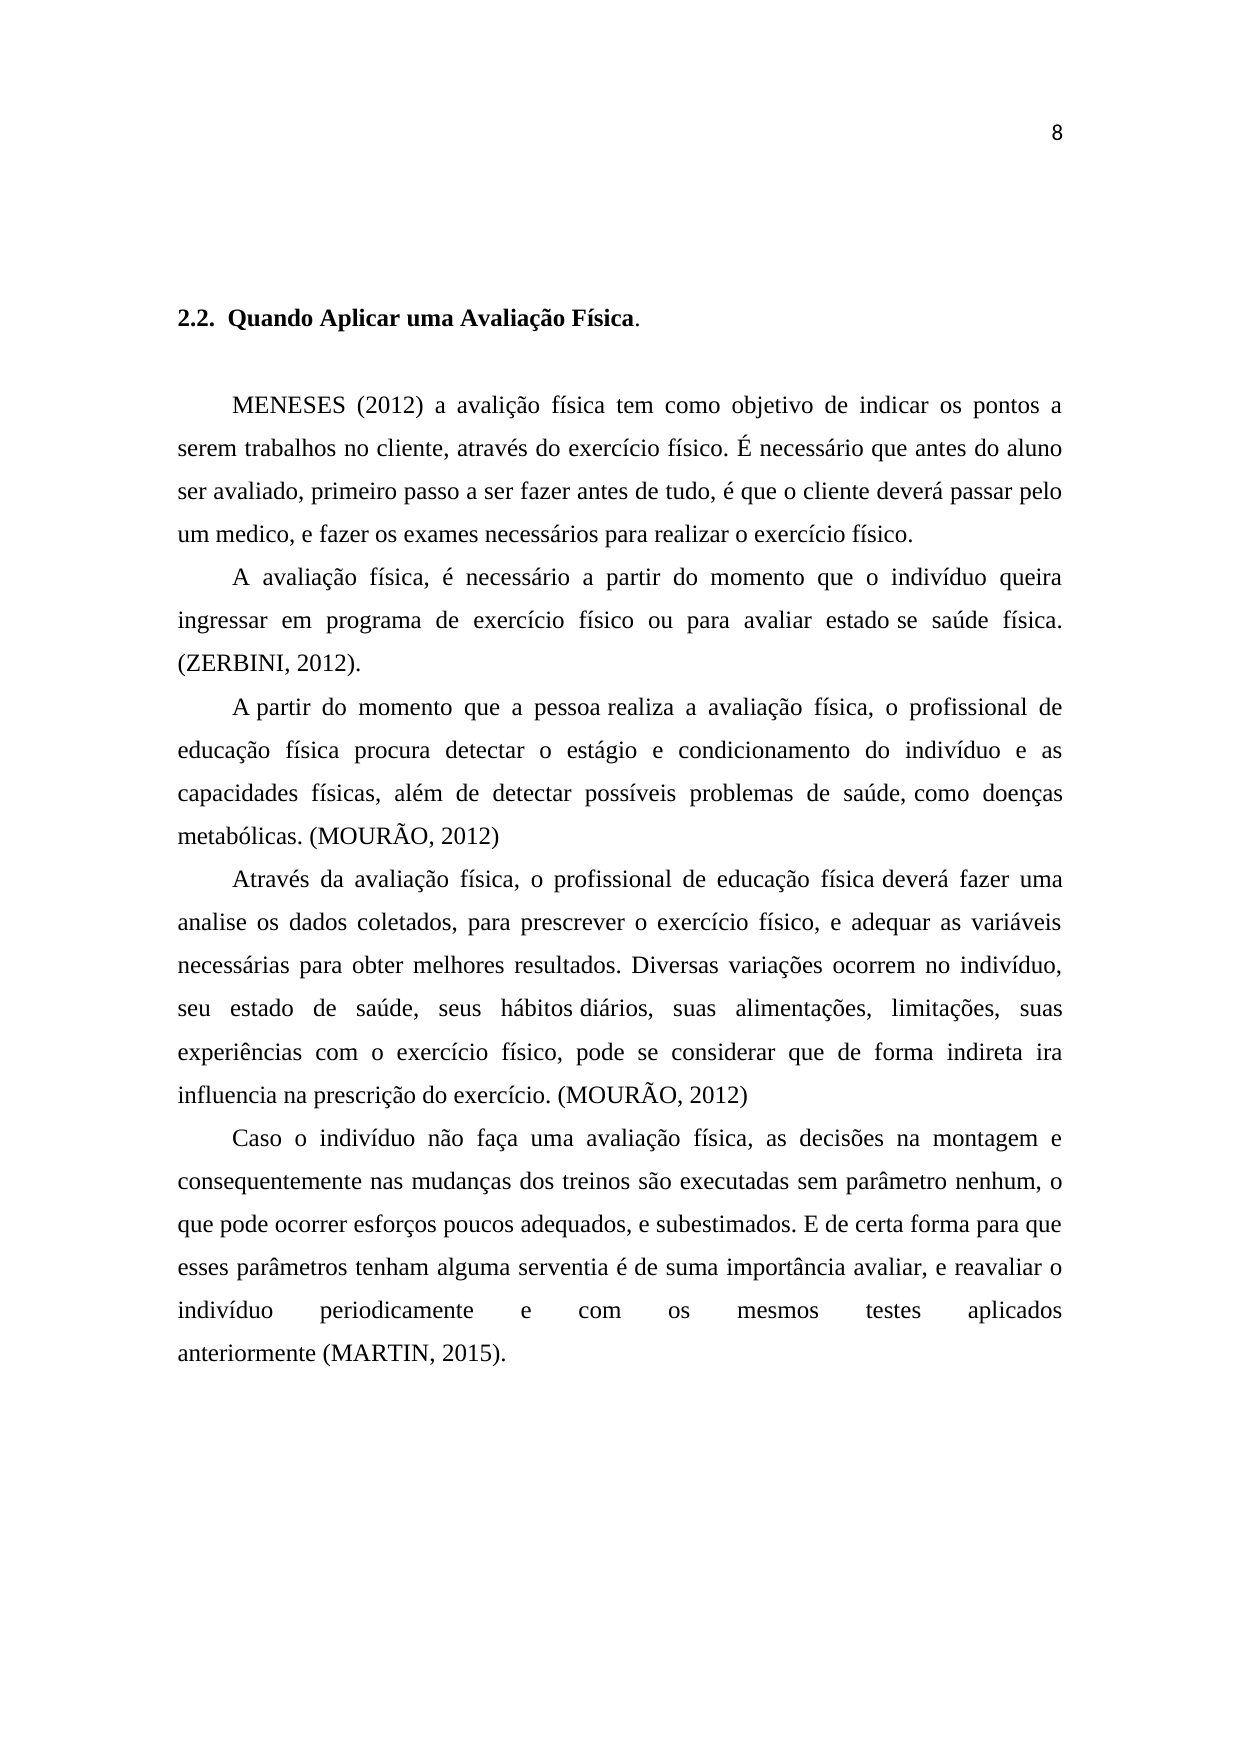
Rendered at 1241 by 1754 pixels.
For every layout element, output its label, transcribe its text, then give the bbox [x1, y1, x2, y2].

text A partir do momento que a pessoa realiza a avaliação física, o profissional de educação física procura detectar o estágio e condicionamento do indivíduo e as capacidades físicas, além de detectar possíveis problemas de saúde, como doenças metabólicas. (MOURÃO, 2012) [177, 692, 1063, 850]
text Caso o indivíduo não faça uma avaliação física, as decisões na montagem e consequentemente nas mudanças dos treinos são executadas sem parâmetro nenhum, o que pode ocorrer esforços poucos adequados, e subestimados. E de certa forma para que esses parâmetros tenham alguma serventia é de suma importância avaliar, e reavaliar o indivíduo periodicamente e com os mesmos testes aplicados anteriormente (MARTIN, 2015). [177, 1123, 1063, 1367]
text 2.2. Quando Aplicar uma Avaliação Física. [177, 303, 1063, 332]
text A avaliação física, é necessário a partir do momento que o indivíduo queira ingressar em programa de exercício físico ou para avaliar estado se saúde física. (ZERBINI, 2012). [177, 562, 1063, 677]
text Através da avaliação física, o profissional de educação física deverá fazer uma analise os dados coletados, para prescrever o exercício físico, e adequar as variáveis necessárias para obter melhores resultados. Diversas variações ocorrem no indivíduo, seu estado de saúde, seus hábitos diários, suas alimentações, limitações, suas experiências com o exercício físico, pode se considerar que de forma indireta ira influencia na prescrição do exercício. (MOURÃO, 2012) [177, 864, 1063, 1108]
text MENESES (2012) a avalição física tem como objetivo de indicar os pontos a serem trabalhos no cliente, através do exercício físico. É necessário que antes do aluno ser avaliado, primeiro passo a ser fazer antes de tudo, é que o cliente deverá passar pelo um medico, e fazer os exames necessários para realizar o exercício físico. [177, 390, 1063, 548]
